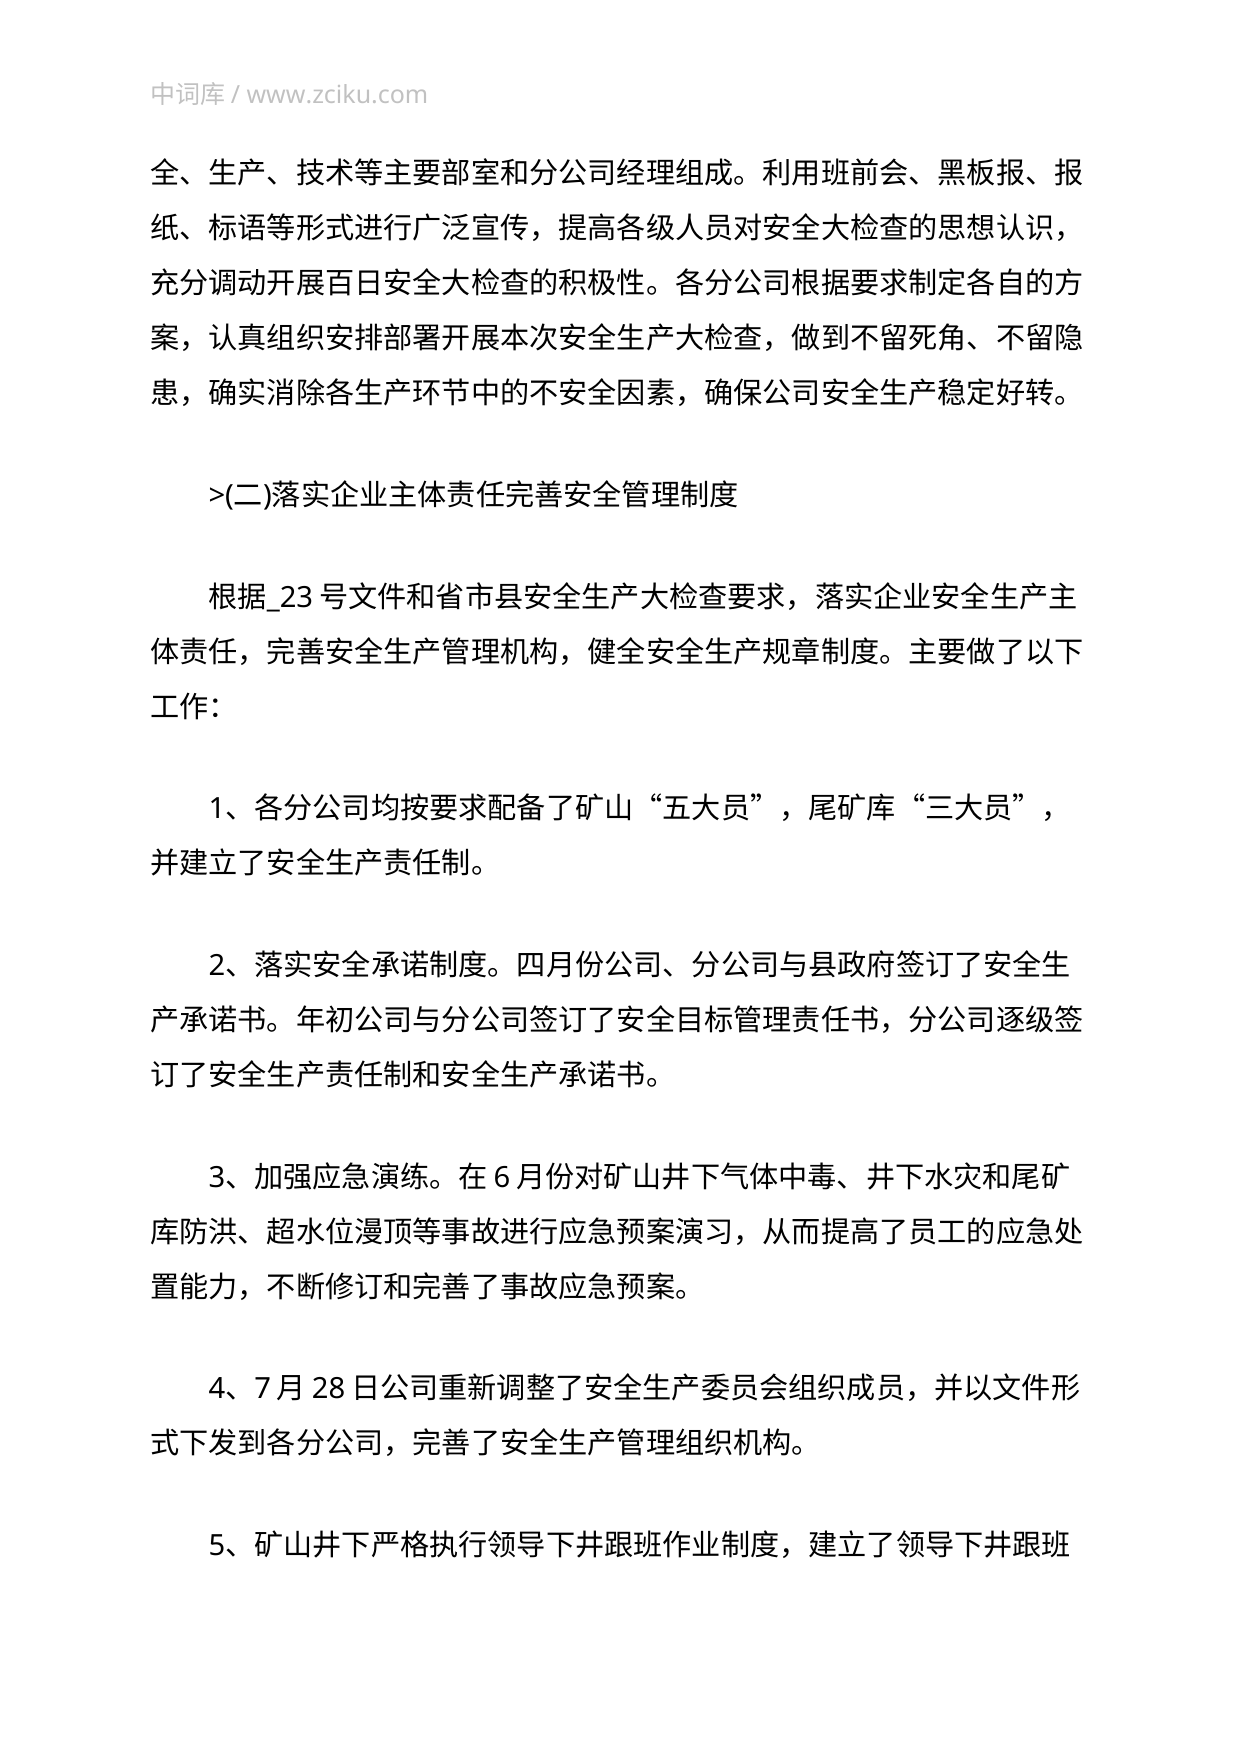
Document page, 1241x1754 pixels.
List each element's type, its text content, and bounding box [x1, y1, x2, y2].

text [150, 1522, 1090, 1564]
text 3、加强应急演练。在6月份对矿山井下气体中毒、井下水灾和尾矿库防洪、超水位漫顶等事故进行应急预案演习，从而提高了员工的应急处置能力，不断修订和完善了事故应急预案。 [150, 1153, 1090, 1306]
text >(二)落实企业主体责任完善安全管理制度 [150, 471, 1090, 514]
text 1、各分公司均按要求配备了矿山“五大员”，尾矿库“三大员”，并建立了安全生产责任制。 [150, 785, 1090, 882]
text 2、落实安全承诺制度。四月份公司、分公司与县政府签订了安全生产承诺书。年初公司与分公司签订了安全目标管理责任书，分公司逐级签订了安全生产责任制和安全生产承诺书。 [150, 942, 1090, 1094]
text 根据_23号文件和省市县安全生产大检查要求，落实企业安全生产主体责任，完善安全生产管理机构，健全安全生产规章制度。主要做了以下工作： [150, 573, 1090, 726]
text 4、7月28日公司重新调整了安全生产委员会组织成员，并以文件形式下发到各分公司，完善了安全生产管理组织机构。 [150, 1365, 1090, 1462]
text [150, 150, 1090, 412]
